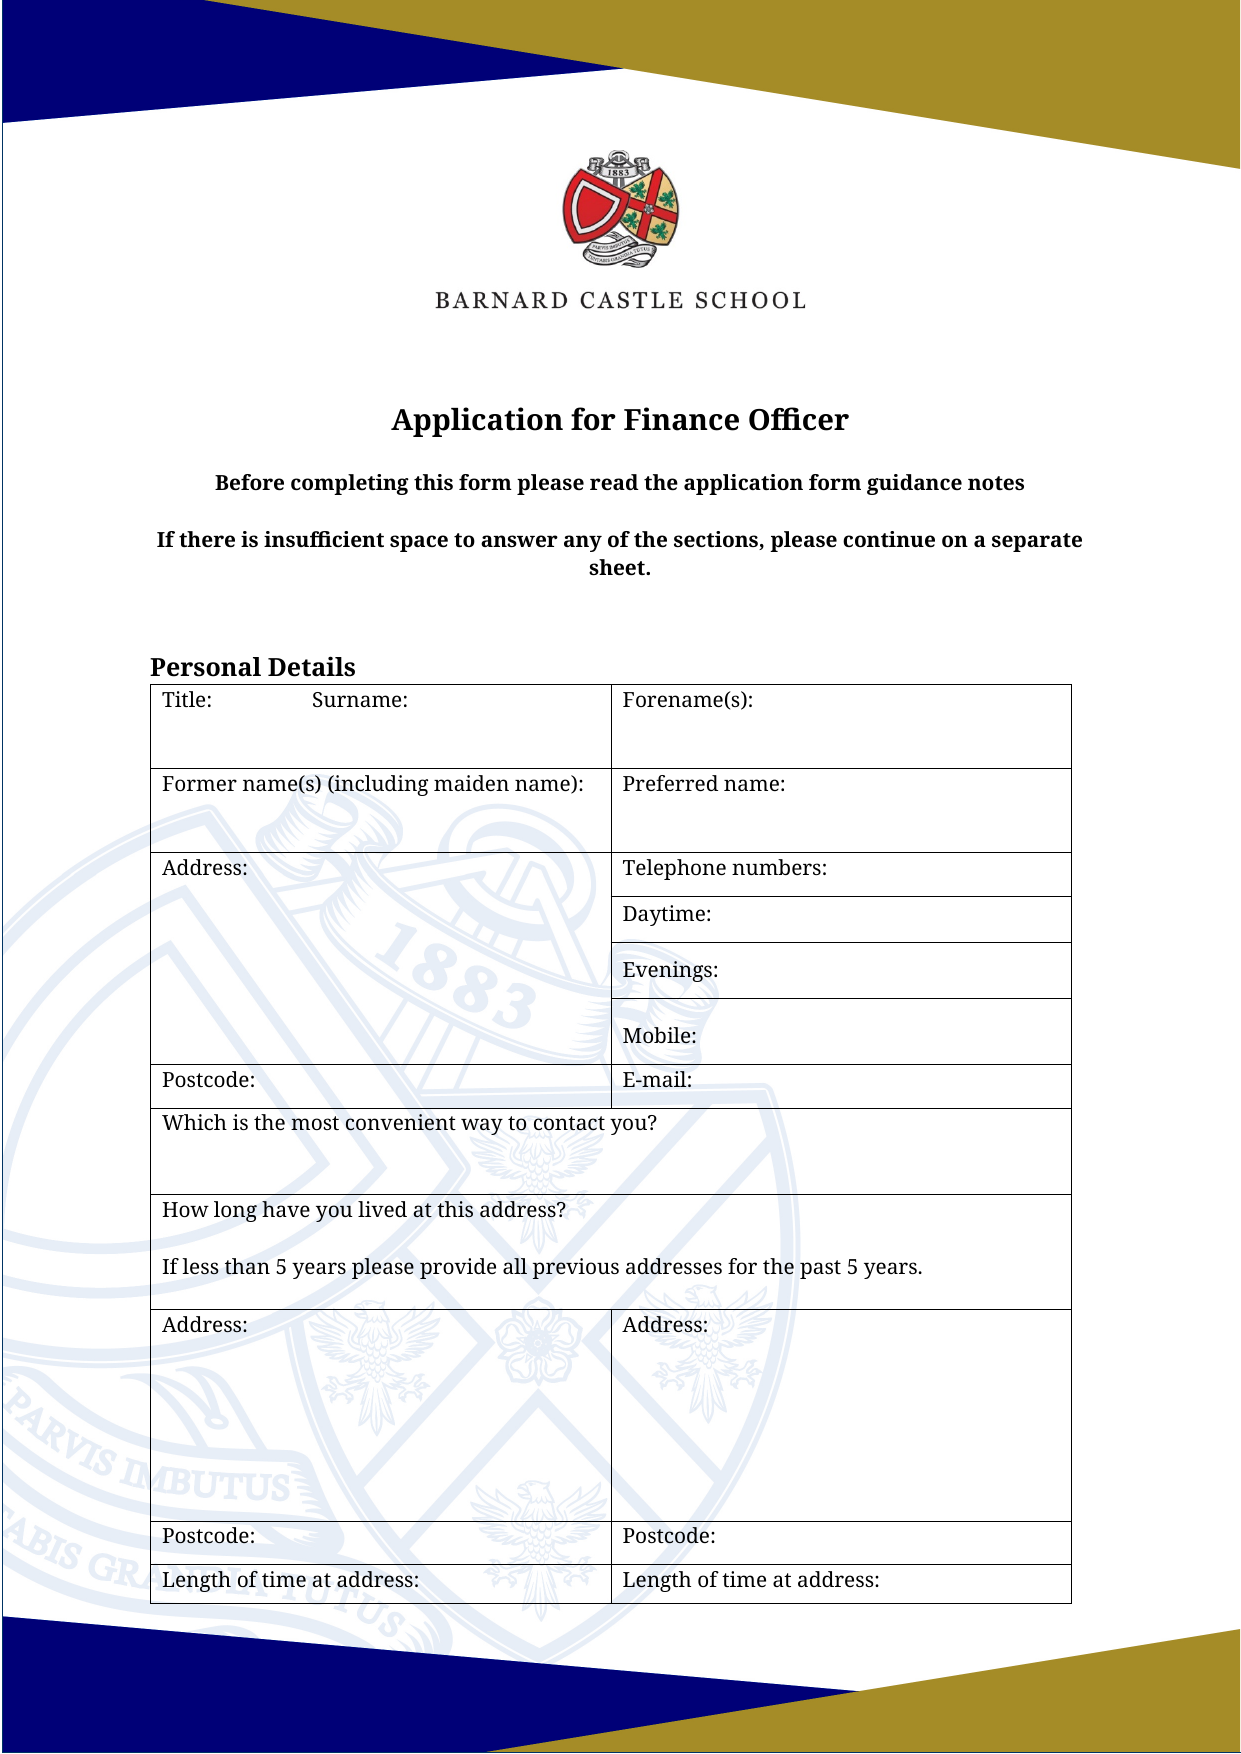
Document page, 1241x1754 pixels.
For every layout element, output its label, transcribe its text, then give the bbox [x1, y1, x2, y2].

table_cell Postcode: [151, 1065, 611, 1107]
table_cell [612, 1565, 1071, 1603]
table_cell Mobile: [612, 999, 1071, 1064]
table_cell Telephone numbers: [612, 853, 1071, 896]
text Application for Finance Officer [150, 400, 1090, 439]
text Personal Details [150, 650, 1090, 684]
table_cell Former name(s) (including maiden name): [151, 769, 611, 852]
table_cell E-mail: [612, 1065, 1071, 1107]
table_cell Postcode: [612, 1522, 1071, 1564]
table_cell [151, 1565, 611, 1603]
table_cell Address: [151, 853, 611, 1064]
table_cell Evenings: [612, 943, 1071, 998]
table_cell Address: [151, 1310, 611, 1521]
table_header Forename(s): [612, 685, 1071, 768]
table_header Title: Surname: [151, 685, 611, 768]
table_cell Daytime: [612, 897, 1071, 942]
text If there is insufficient space to answer any of the sections, please continue on a separate sheet. [150, 525, 1090, 582]
text Before completing this form please read the application form guidance notes [150, 468, 1090, 496]
table_cell Address: [612, 1310, 1071, 1521]
picture [3, 0, 1241, 1752]
table_cell Preferred name: [612, 769, 1071, 852]
table_cell Which is the most convenient way to contact you? [151, 1109, 1071, 1194]
table_cell How long have you lived at this address? If less than 5 years please provide all previous addresses for the past 5 years. [151, 1195, 1071, 1309]
table_cell Postcode: [151, 1522, 611, 1564]
